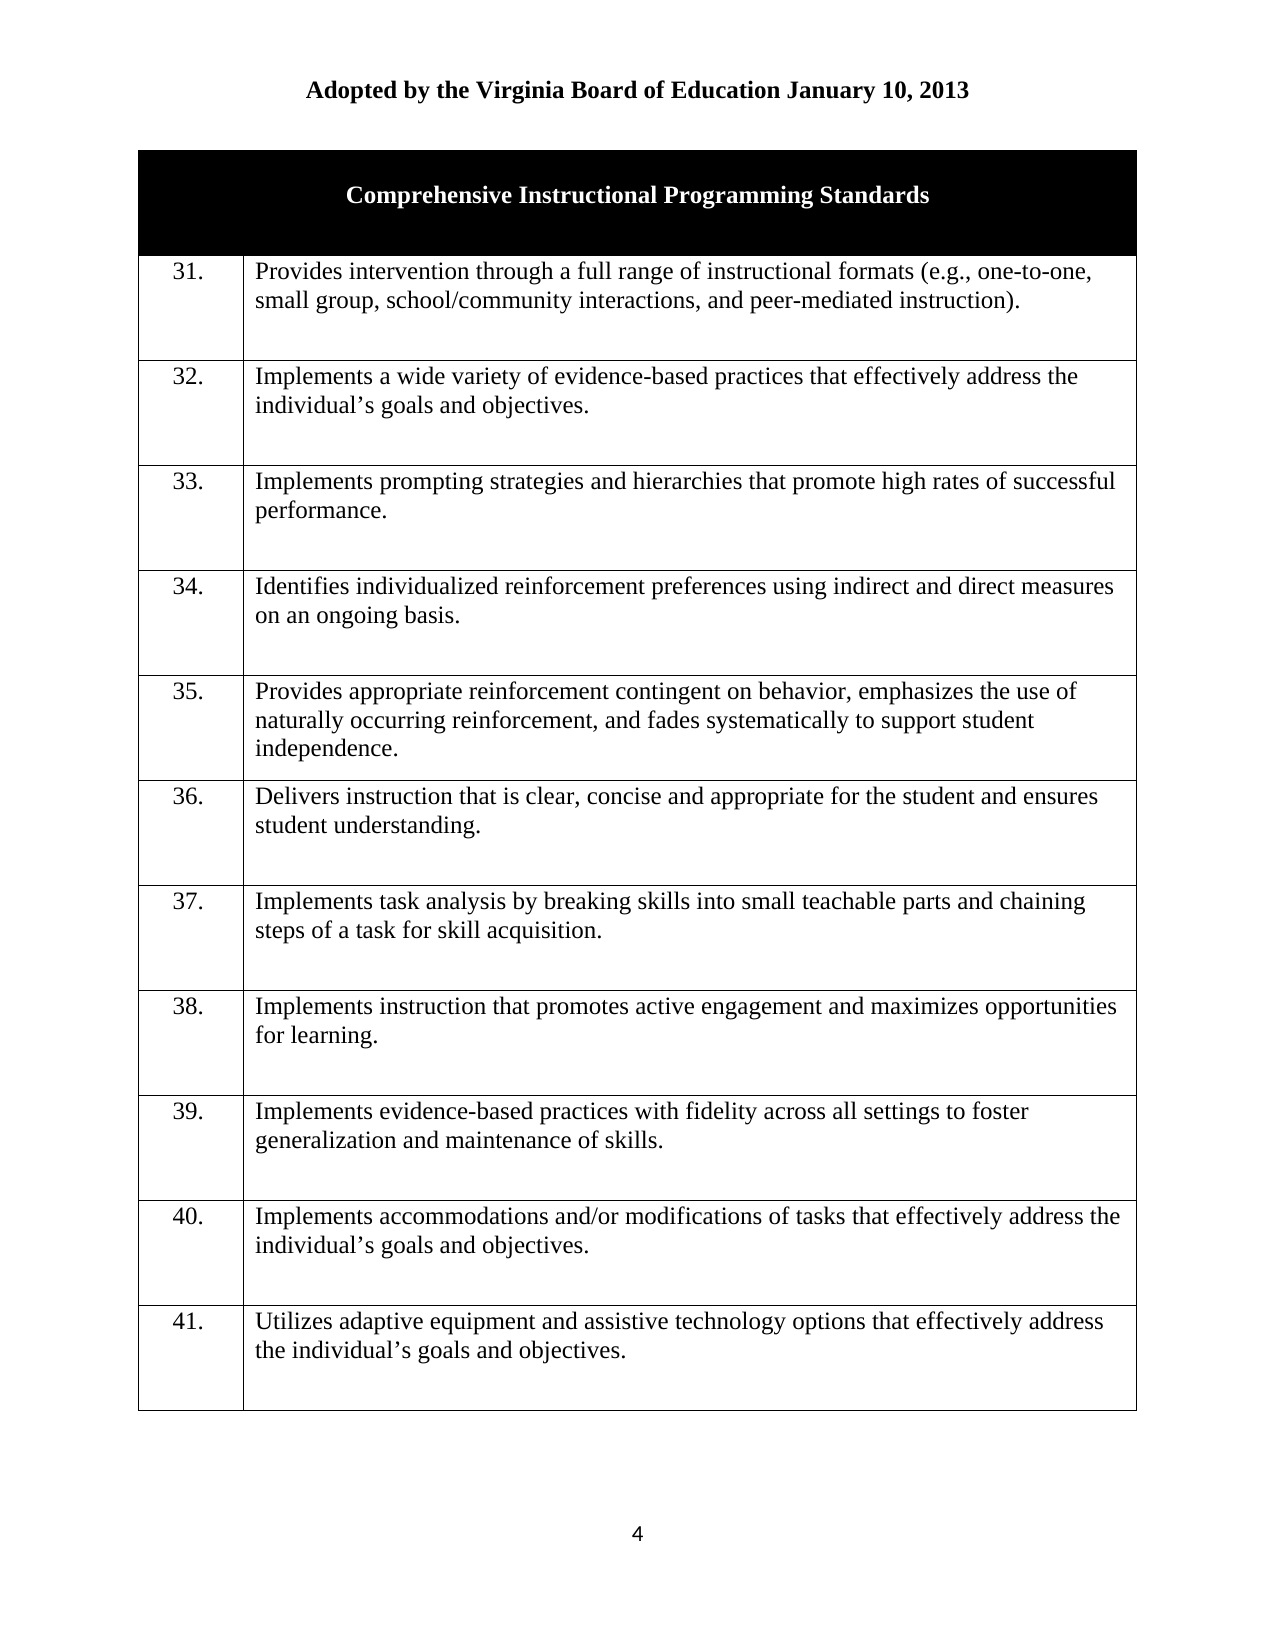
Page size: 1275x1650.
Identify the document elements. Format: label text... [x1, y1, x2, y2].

table_cell [139, 676, 243, 780]
table_cell Implements task analysis by breaking skills into small teachable parts and chaining steps of a task for skill acquisition. [244, 886, 1136, 990]
table_cell Implements prompting strategies and hierarchies that promote high rates of successful performance. [244, 466, 1136, 570]
table_cell [139, 886, 243, 990]
table_cell [139, 466, 243, 570]
table_cell Identifies individualized reinforcement preferences using indirect and direct measures on an ongoing basis. [244, 571, 1136, 675]
table_cell Implements evidence-based practices with fidelity across all settings to foster generalization and maintenance of skills. [244, 1096, 1136, 1200]
table_cell [139, 781, 243, 885]
table_cell Utilizes adaptive equipment and assistive technology options that effectively address the individual’s goals and objectives. [244, 1306, 1136, 1410]
table_cell [139, 571, 243, 675]
table_cell [139, 361, 243, 465]
table_cell Implements a wide variety of evidence-based practices that effectively address the individual’s goals and objectives. [244, 361, 1136, 465]
table_cell [139, 1201, 243, 1305]
table_cell [139, 256, 243, 360]
table_cell [139, 1096, 243, 1200]
table_cell Provides intervention through a full range of instructional formats (e.g., one-to-one, small group, school/community interactions, and peer-mediated instruction). [244, 256, 1136, 360]
table_cell [139, 991, 243, 1095]
table_cell Provides appropriate reinforcement contingent on behavior, emphasizes the use of naturally occurring reinforcement, and fades systematically to support student independence. [244, 676, 1136, 780]
table_cell Delivers instruction that is clear, concise and appropriate for the student and ensures student understanding. [244, 781, 1136, 885]
table_header Comprehensive Instructional Programming Standards [139, 151, 1136, 255]
table_cell Implements instruction that promotes active engagement and maximizes opportunities for learning. [244, 991, 1136, 1095]
table_cell Implements accommodations and/or modifications of tasks that effectively address the individual’s goals and objectives. [244, 1201, 1136, 1305]
table_cell [139, 1306, 243, 1410]
